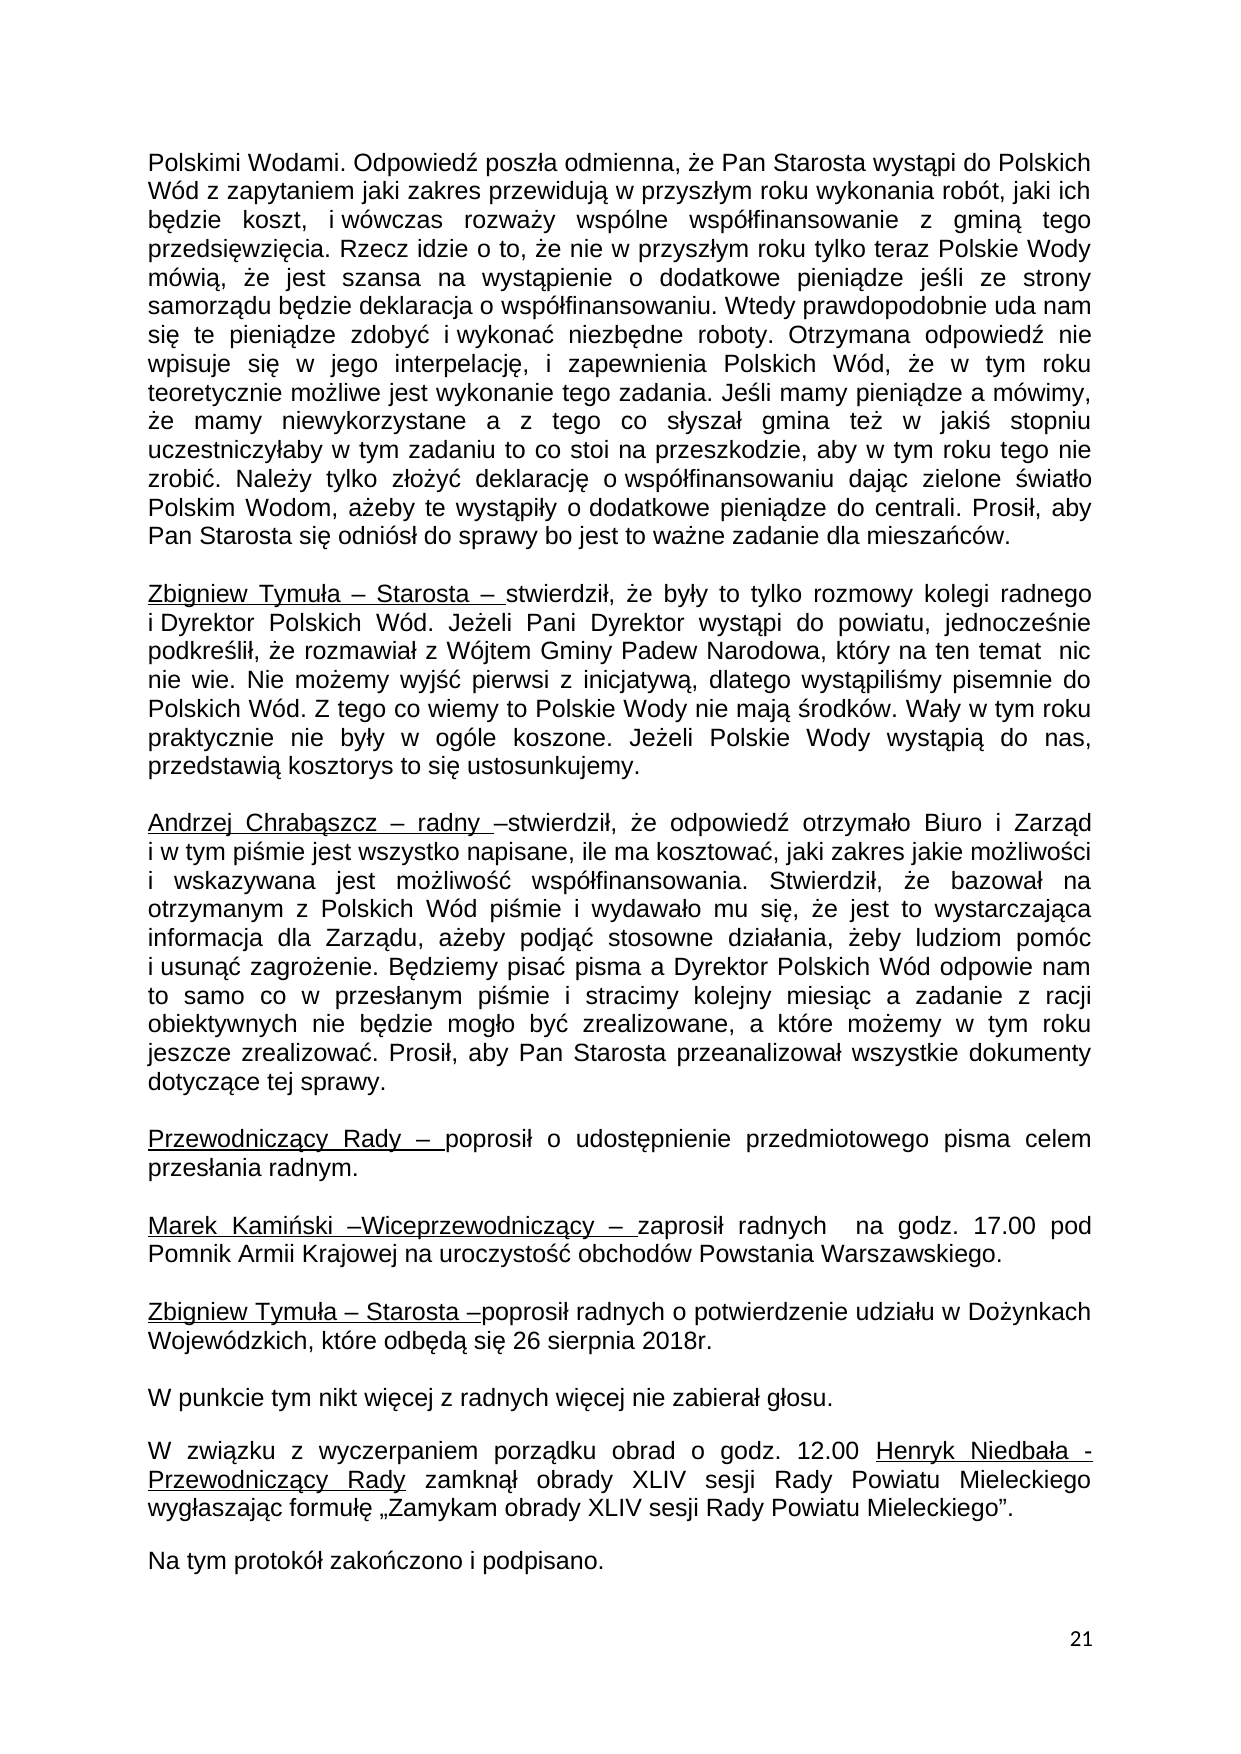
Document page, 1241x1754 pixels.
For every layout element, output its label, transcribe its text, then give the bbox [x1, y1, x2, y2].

text Marek Kamiński –Wiceprzewodniczący – zaprosił radnych na godz. 17.00 pod Pomnik Armii Krajowej na uroczystość obchodów Powstania Warszawskiego. [148, 1211, 1093, 1268]
text Przewodniczący Rady – poprosił o udostępnienie przedmiotowego pisma celem przesłania radnym. [148, 1124, 1093, 1182]
text Zbigniew Tymuła – Starosta – stwierdził, że były to tylko rozmowy kolegi radnego i Dyrektor Polskich Wód. Jeżeli Pani Dyrektor wystąpi do powiatu, jednocześnie podkreślił, że rozmawiał z Wójtem Gminy Padew Narodowa, który na ten temat nic nie wie. Nie możemy wyjść pierwsi z inicjatywą, dlatego wystąpiliśmy pisemnie do Polskich Wód. Z tego co wiemy to Polskie Wody nie mają środków. Wały w tym roku praktycznie nie były w ogóle koszone. Jeżeli Polskie Wody wystąpią do nas, przedstawią kosztorys to się ustosunkujemy. [148, 579, 1093, 780]
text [148, 148, 1093, 550]
text Na tym protokół zakończono i podpisano. [148, 1546, 1093, 1575]
text Andrzej Chrabąszcz – radny –stwierdził, że odpowiedź otrzymało Biuro i Zarząd i w tym piśmie jest wszystko napisane, ile ma kosztować, jaki zakres jakie możliwości i wskazywana jest możliwość współfinansowania. Stwierdził, że bazował na otrzymanym z Polskich Wód piśmie i wydawało mu się, że jest to wystarczająca informacja dla Zarządu, ażeby podjąć stosowne działania, żeby ludziom pomóc i usunąć zagrożenie. Będziemy pisać pisma a Dyrektor Polskich Wód odpowie nam to samo co w przesłanym piśmie i stracimy kolejny miesiąc a zadanie z racji obiektywnych nie będzie mogło być zrealizowane, a które możemy w tym roku jeszcze zrealizować. Prosił, aby Pan Starosta przeanalizował wszystkie dokumenty dotyczące tej sprawy. [148, 808, 1093, 1096]
text Zbigniew Tymuła – Starosta –poprosił radnych o potwierdzenie udziału w Dożynkach Wojewódzkich, które odbędą się 26 sierpnia 2018r. [148, 1297, 1093, 1354]
text W związku z wyczerpaniem porządku obrad o godz. 12.00 Henryk Niedbała - Przewodniczący Rady zamknął obrady XLIV sesji Rady Powiatu Mieleckiego wygłaszając formułę „Zamykam obrady XLIV sesji Rady Powiatu Mieleckiego”. [148, 1436, 1093, 1522]
text W punkcie tym nikt więcej z radnych więcej nie zabierał głosu. [148, 1383, 1093, 1412]
